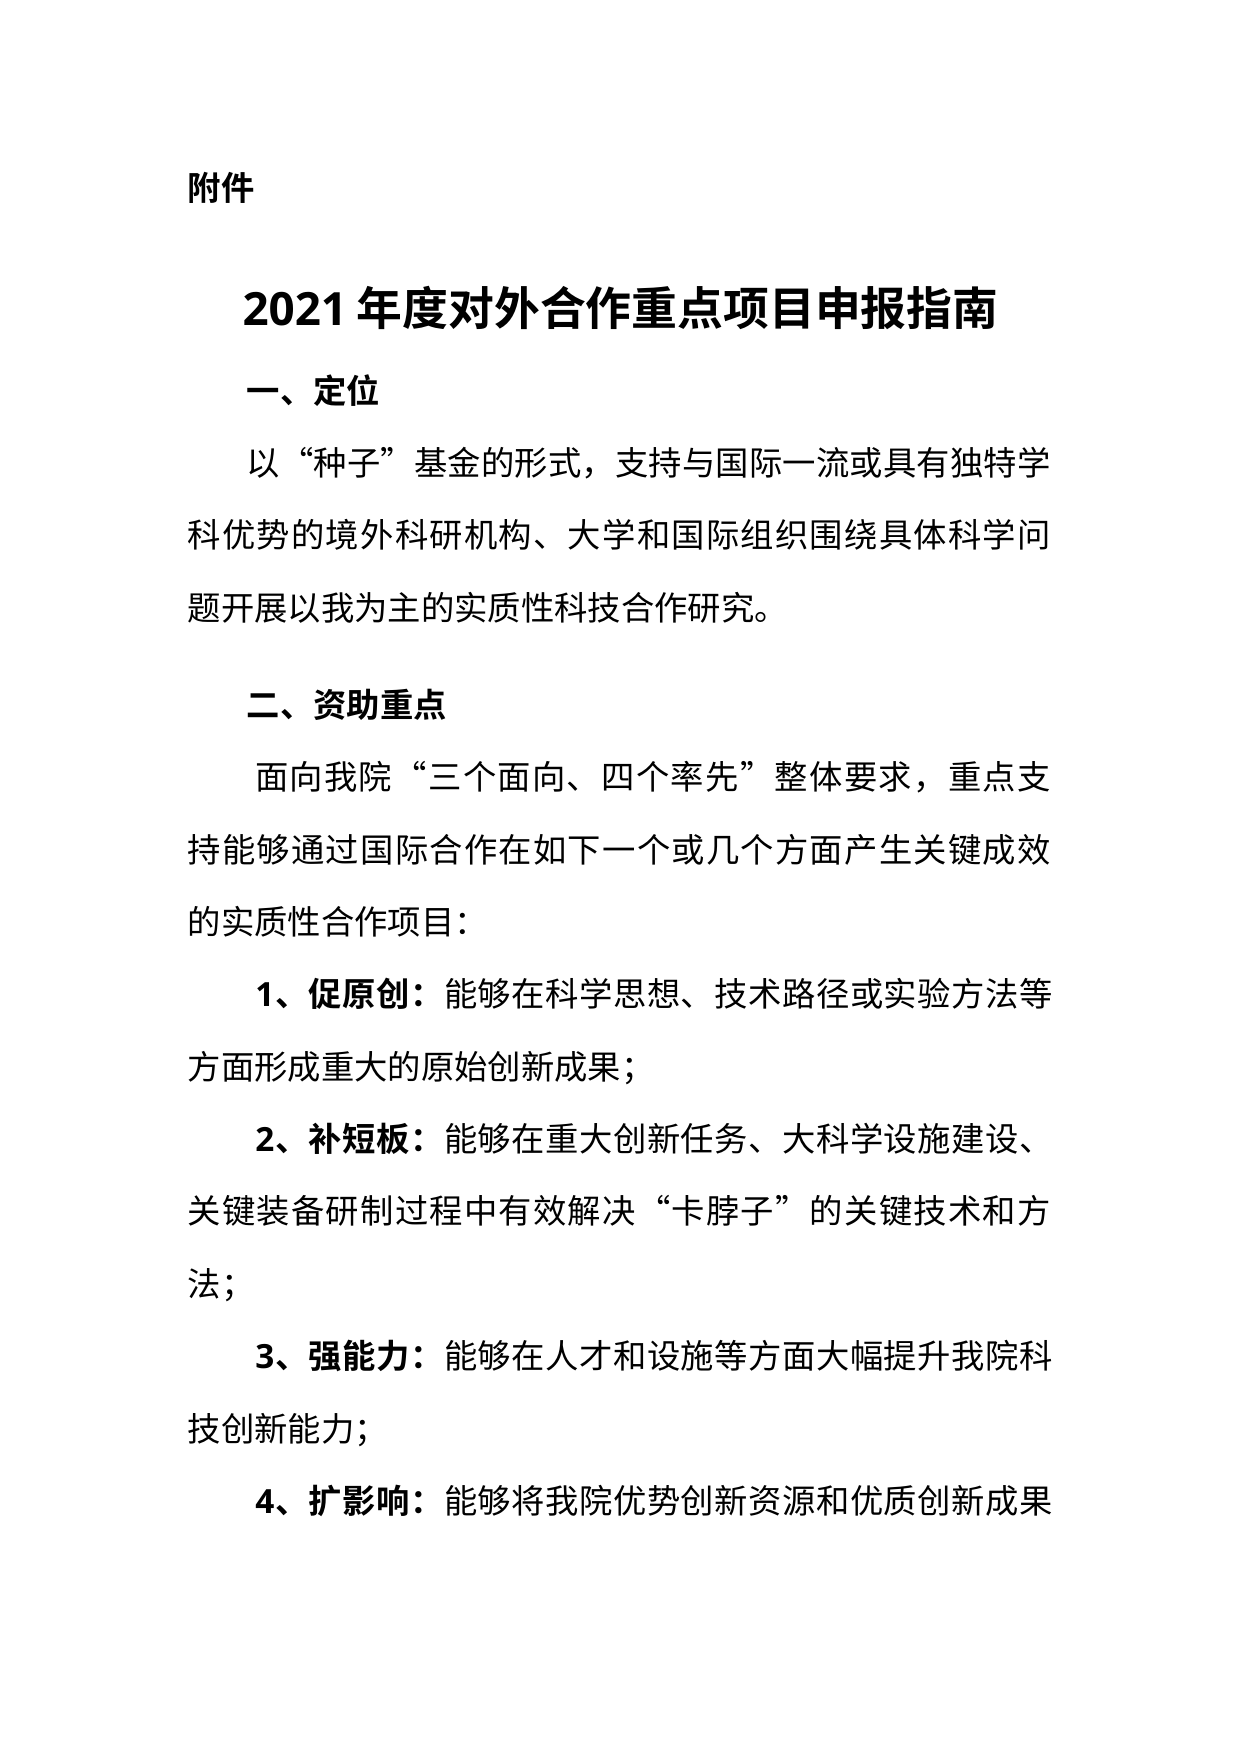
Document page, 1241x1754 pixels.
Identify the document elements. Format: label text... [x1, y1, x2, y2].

text 1、促原创：能够在科学思想、技术路径或实验方法等方面形成重大的原始创新成果； [187, 968, 1053, 1089]
text 一、定位 [246, 364, 1053, 413]
list 2021年度对外合作重点项目申报指南 [187, 272, 1053, 338]
text 面向我院“三个面向、四个率先”整体要求，重点支持能够通过国际合作在如下一个或几个方面产生关键成效的实质性合作项目： [187, 751, 1053, 944]
text 附件 [187, 162, 1053, 210]
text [187, 1474, 1053, 1523]
text 3、强能力：能够在人才和设施等方面大幅提升我院科技创新能力； [187, 1330, 1053, 1451]
text 二、资助重点 [187, 679, 1053, 727]
text 2、补短板：能够在重大创新任务、大科学设施建设、关键装备研制过程中有效解决“卡脖子”的关键技术和方法； [187, 1113, 1053, 1306]
text 以“种子”基金的形式，支持与国际一流或具有独特学科优势的境外科研机构、大学和国际组织围绕具体科学问题开展以我为主的实质性科技合作研究。 [187, 437, 1053, 630]
